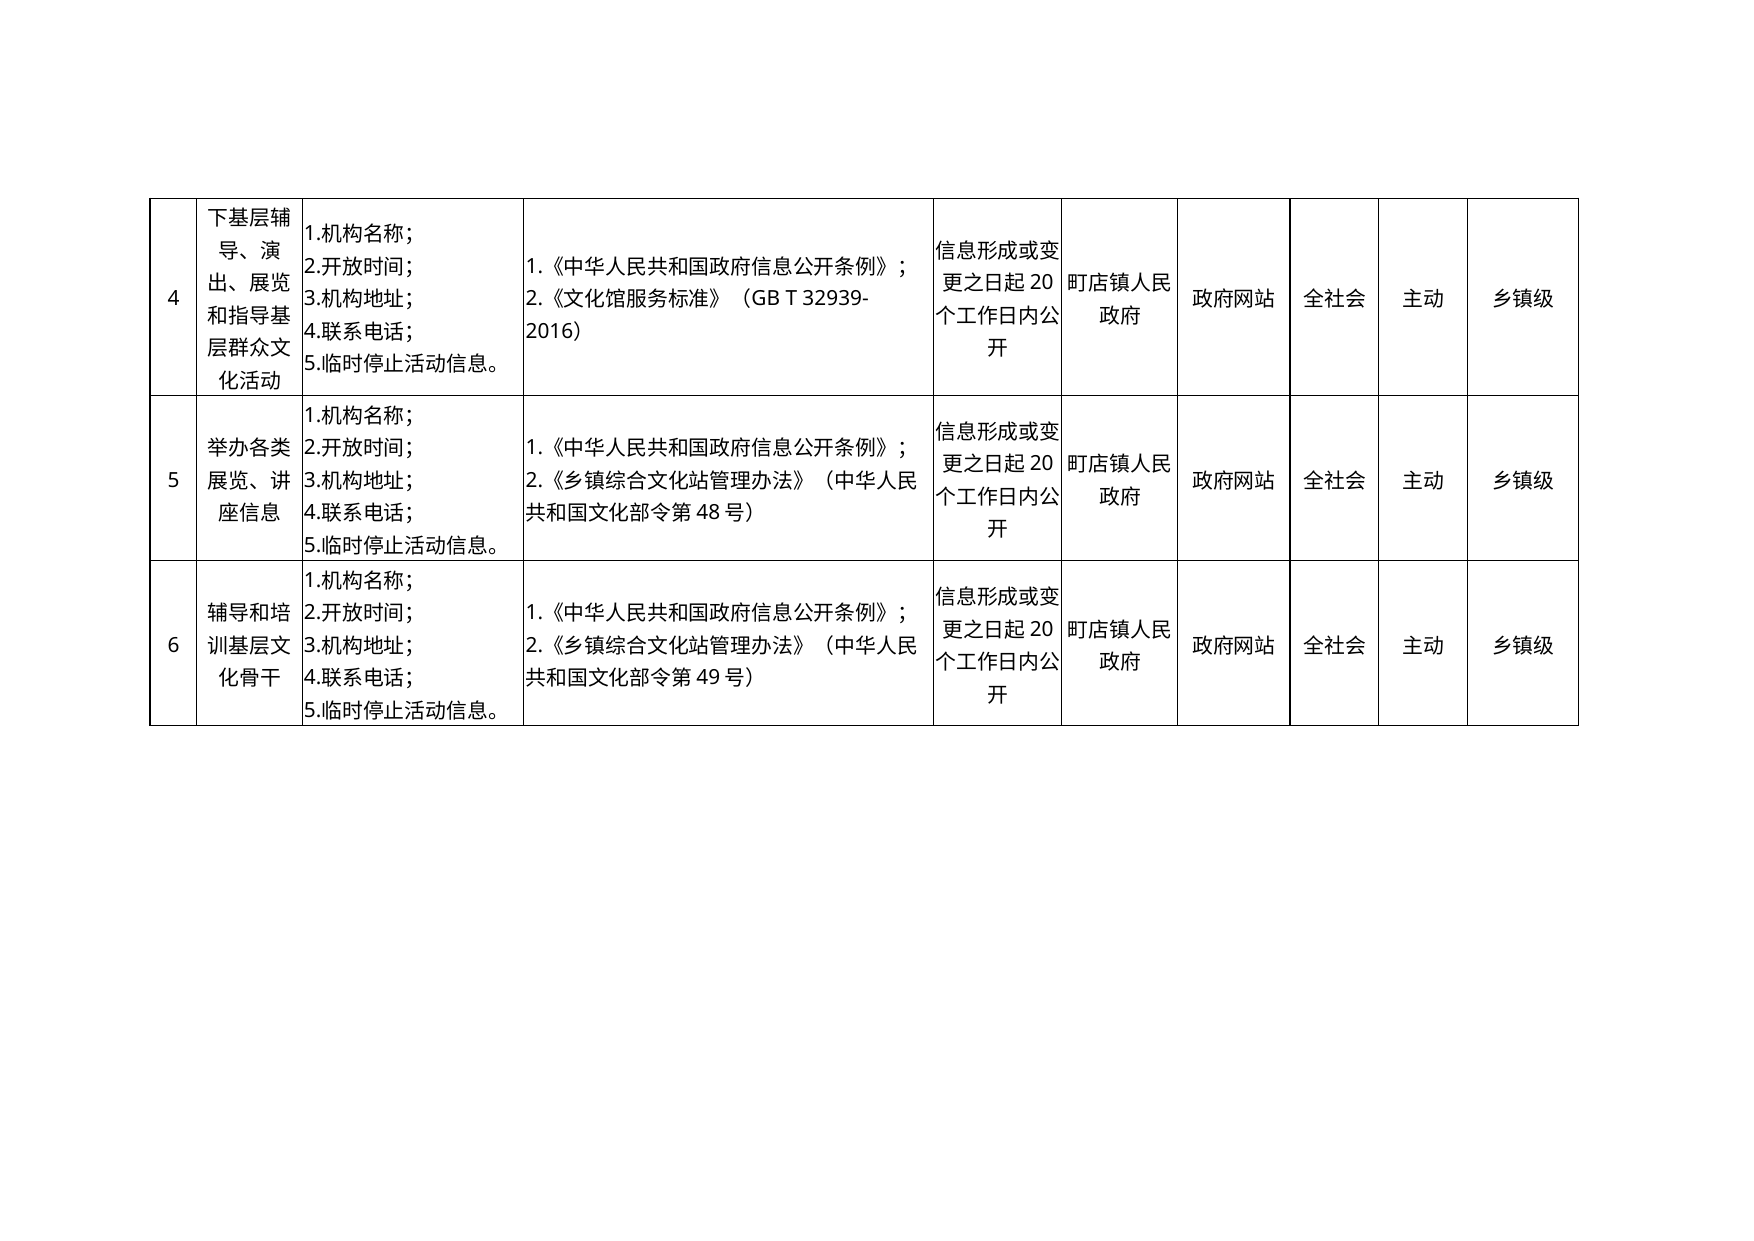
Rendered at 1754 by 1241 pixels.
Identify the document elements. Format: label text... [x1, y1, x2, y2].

table_cell 4 [151, 199, 196, 395]
table_cell 信息形成或变更之日起20个工作日内公开 [934, 199, 1061, 395]
table_cell 乡镇级 [1468, 199, 1578, 395]
table_cell 町店镇人民政府 [1062, 561, 1177, 725]
table_cell 举办各类展览、讲座信息 [197, 396, 302, 560]
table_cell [524, 199, 933, 395]
table_cell 主动 [1379, 561, 1467, 725]
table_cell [303, 199, 523, 395]
table_cell 政府网站 [1178, 561, 1289, 725]
table_cell 5 [151, 396, 196, 560]
table_cell 乡镇级 [1468, 396, 1578, 560]
table_cell 主动 [1379, 199, 1467, 395]
table_cell 信息形成或变更之日起20个工作日内公开 [934, 561, 1061, 725]
table_cell 下基层辅导、演出、展览和指导基层群众文化活动 [197, 199, 302, 395]
table_cell 信息形成或变更之日起20个工作日内公开 [934, 396, 1061, 560]
table_cell 1.《中华人民共和国政府信息公开条例》； 2.《乡镇综合文化站管理办法》（中华人民共和国文化部令第48号） [524, 396, 933, 560]
table_cell 全社会 [1291, 396, 1378, 560]
table_cell 1.机构名称； 2.开放时间； 3.机构地址； 4.联系电话； 5.临时停止活动信息。 [303, 396, 523, 560]
table_cell 乡镇级 [1468, 561, 1578, 725]
table_cell 辅导和培训基层文化骨干 [197, 561, 302, 725]
table_cell 1.《中华人民共和国政府信息公开条例》； 2.《乡镇综合文化站管理办法》（中华人民共和国文化部令第49号） [524, 561, 933, 725]
table_cell 全社会 [1291, 199, 1378, 395]
table_cell 6 [151, 561, 196, 725]
table_cell 町店镇人民政府 [1062, 396, 1177, 560]
table_cell 町店镇人民政府 [1062, 199, 1177, 395]
table_cell 1.机构名称； 2.开放时间； 3.机构地址； 4.联系电话； 5.临时停止活动信息。 [303, 561, 523, 725]
table_cell 全社会 [1291, 561, 1378, 725]
table_cell 主动 [1379, 396, 1467, 560]
table_cell 政府网站 [1178, 396, 1289, 560]
table_cell 政府网站 [1178, 199, 1289, 395]
